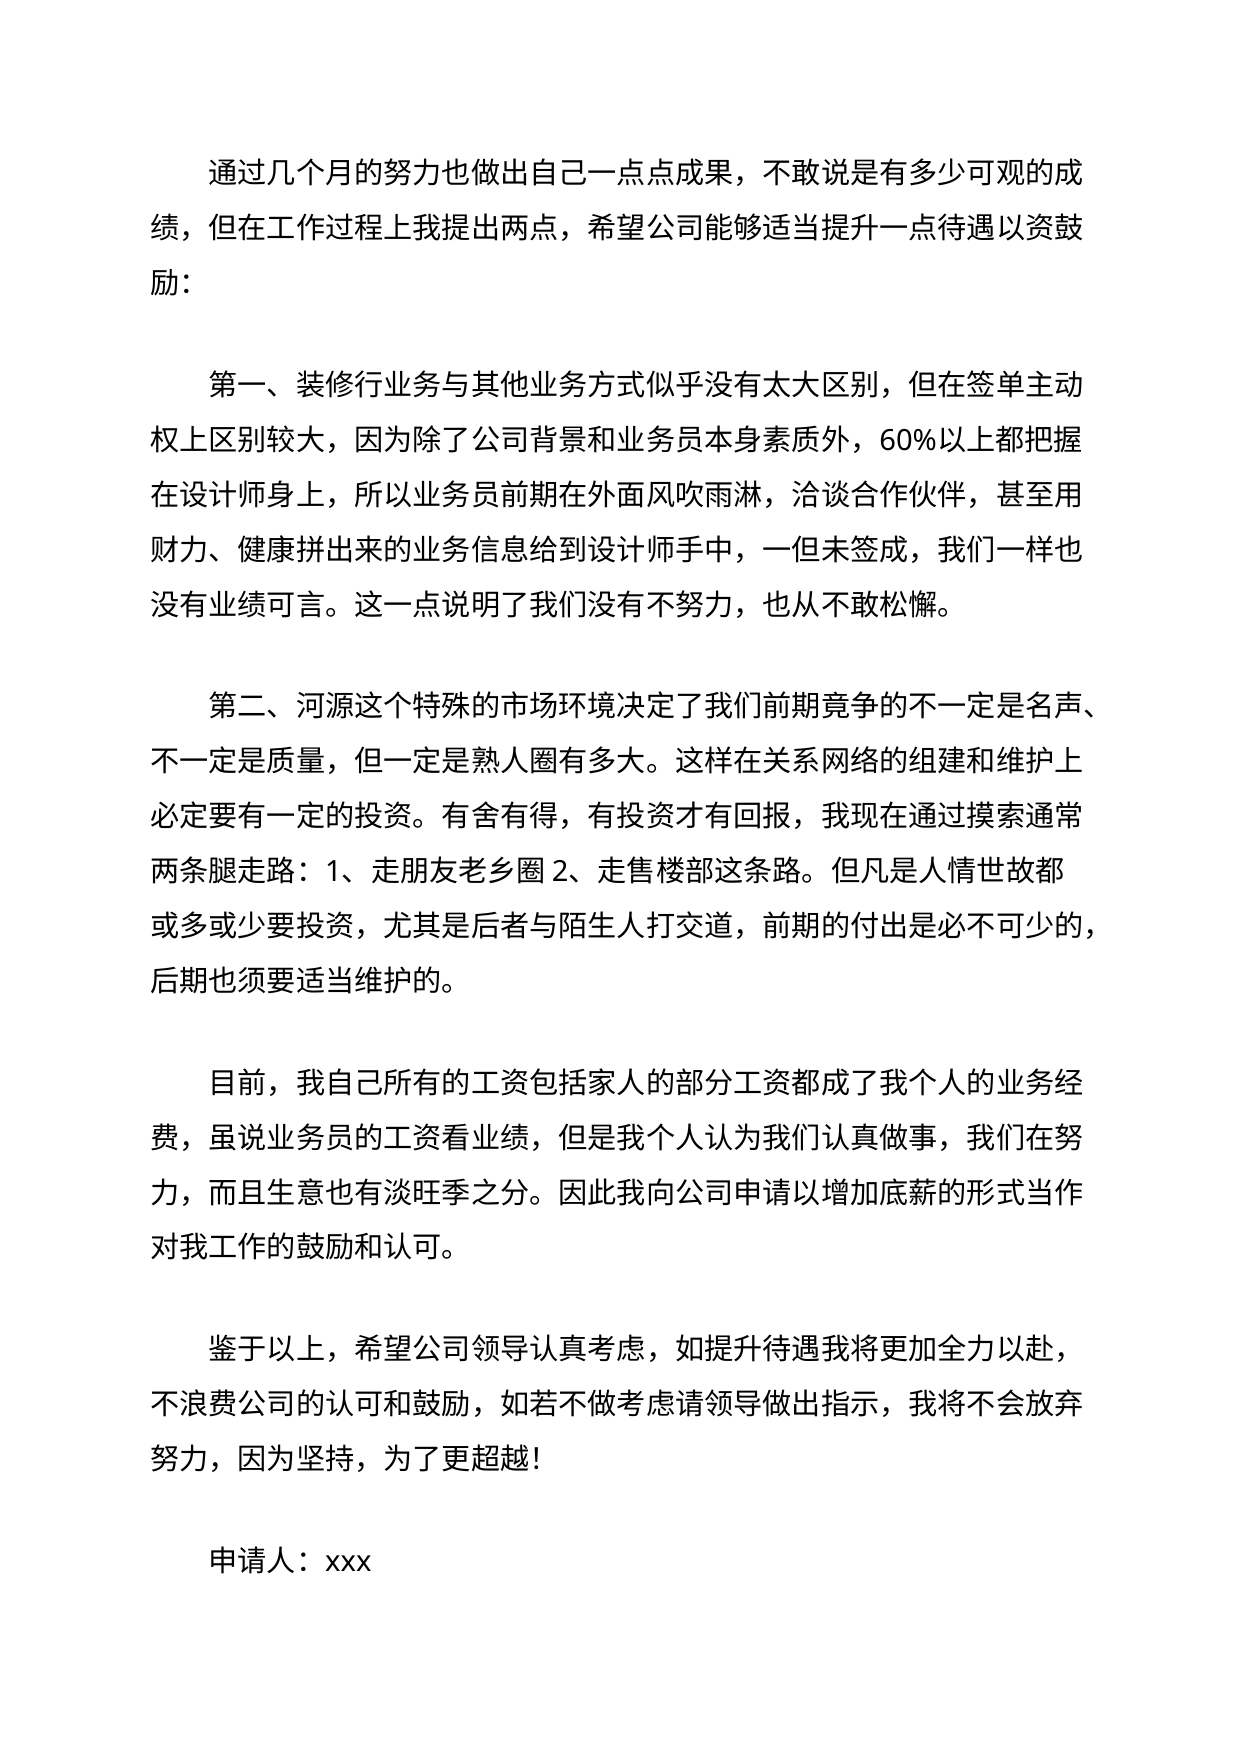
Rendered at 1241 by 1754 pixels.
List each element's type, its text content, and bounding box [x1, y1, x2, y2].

text 申请人：xxx [150, 1537, 1090, 1580]
text 第二、河源这个特殊的市场环境决定了我们前期竟争的不一定是名声、不一定是质量，但一定是熟人圈有多大。这样在关系网络的组建和维护上必定要有一定的投资。有舍有得，有投资才有回报，我现在通过摸索通常两条腿走路：1、走朋友老乡圈2、走售楼部这条路。但凡是人情世故都或多或少要投资，尤其是后者与陌生人打交道，前期的付出是必不可少的，后期也须要适当维护的。 [150, 683, 1090, 1000]
text 鉴于以上，希望公司领导认真考虑，如提升待遇我将更加全力以赴，不浪费公司的认可和鼓励，如若不做考虑请领导做出指示，我将不会放弃努力，因为坚持，为了更超越！ [150, 1326, 1090, 1478]
text 通过几个月的努力也做出自己一点点成果，不敢说是有多少可观的成绩，但在工作过程上我提出两点，希望公司能够适当提升一点待遇以资鼓励： [150, 150, 1090, 302]
text 第一、装修行业务与其他业务方式似乎没有太大区别，但在签单主动权上区别较大，因为除了公司背景和业务员本身素质外，60%以上都把握在设计师身上，所以业务员前期在外面风吹雨淋，洽谈合作伙伴，甚至用财力、健康拼出来的业务信息给到设计师手中，一但未签成，我们一样也没有业绩可言。这一点说明了我们没有不努力，也从不敢松懈。 [150, 362, 1090, 623]
text 目前，我自己所有的工资包括家人的部分工资都成了我个人的业务经费，虽说业务员的工资看业绩，但是我个人认为我们认真做事，我们在努力，而且生意也有淡旺季之分。因此我向公司申请以增加底薪的形式当作对我工作的鼓励和认可。 [150, 1059, 1090, 1266]
